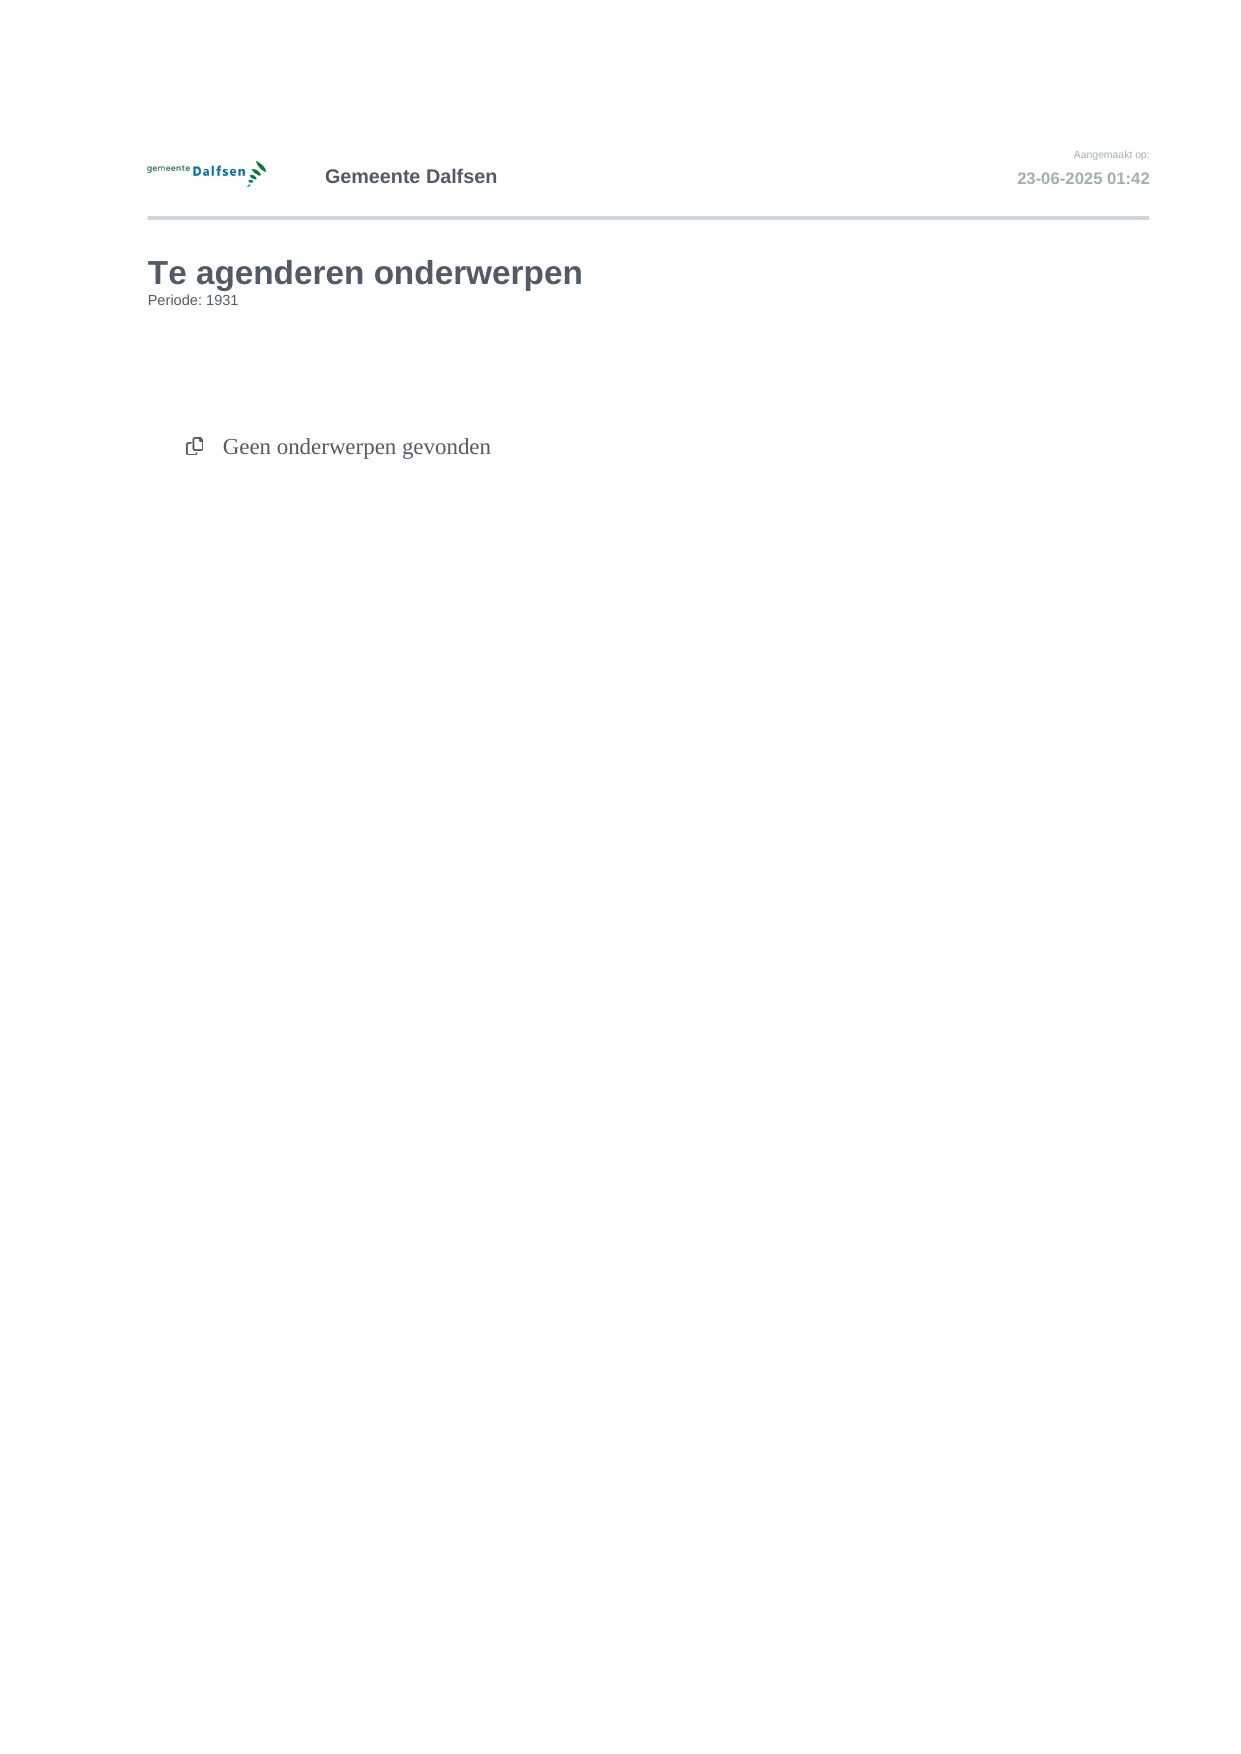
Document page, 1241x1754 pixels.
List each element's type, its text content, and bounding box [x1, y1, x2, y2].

picture [147, 161, 266, 187]
picture [147, 216, 1150, 220]
table_header Te agenderen onderwerpen [148, 245, 727, 292]
table_header Gemeente Dalfsen [325, 148, 727, 188]
table_cell 23-06-2025 01:42 [727, 161, 1149, 188]
picture [186, 437, 203, 455]
table_header Aangemaakt op: [727, 148, 1149, 161]
table_cell Periode: 1931 [148, 292, 727, 325]
list Geen onderwerpen gevonden [185, 433, 1093, 459]
table_header [148, 148, 325, 188]
